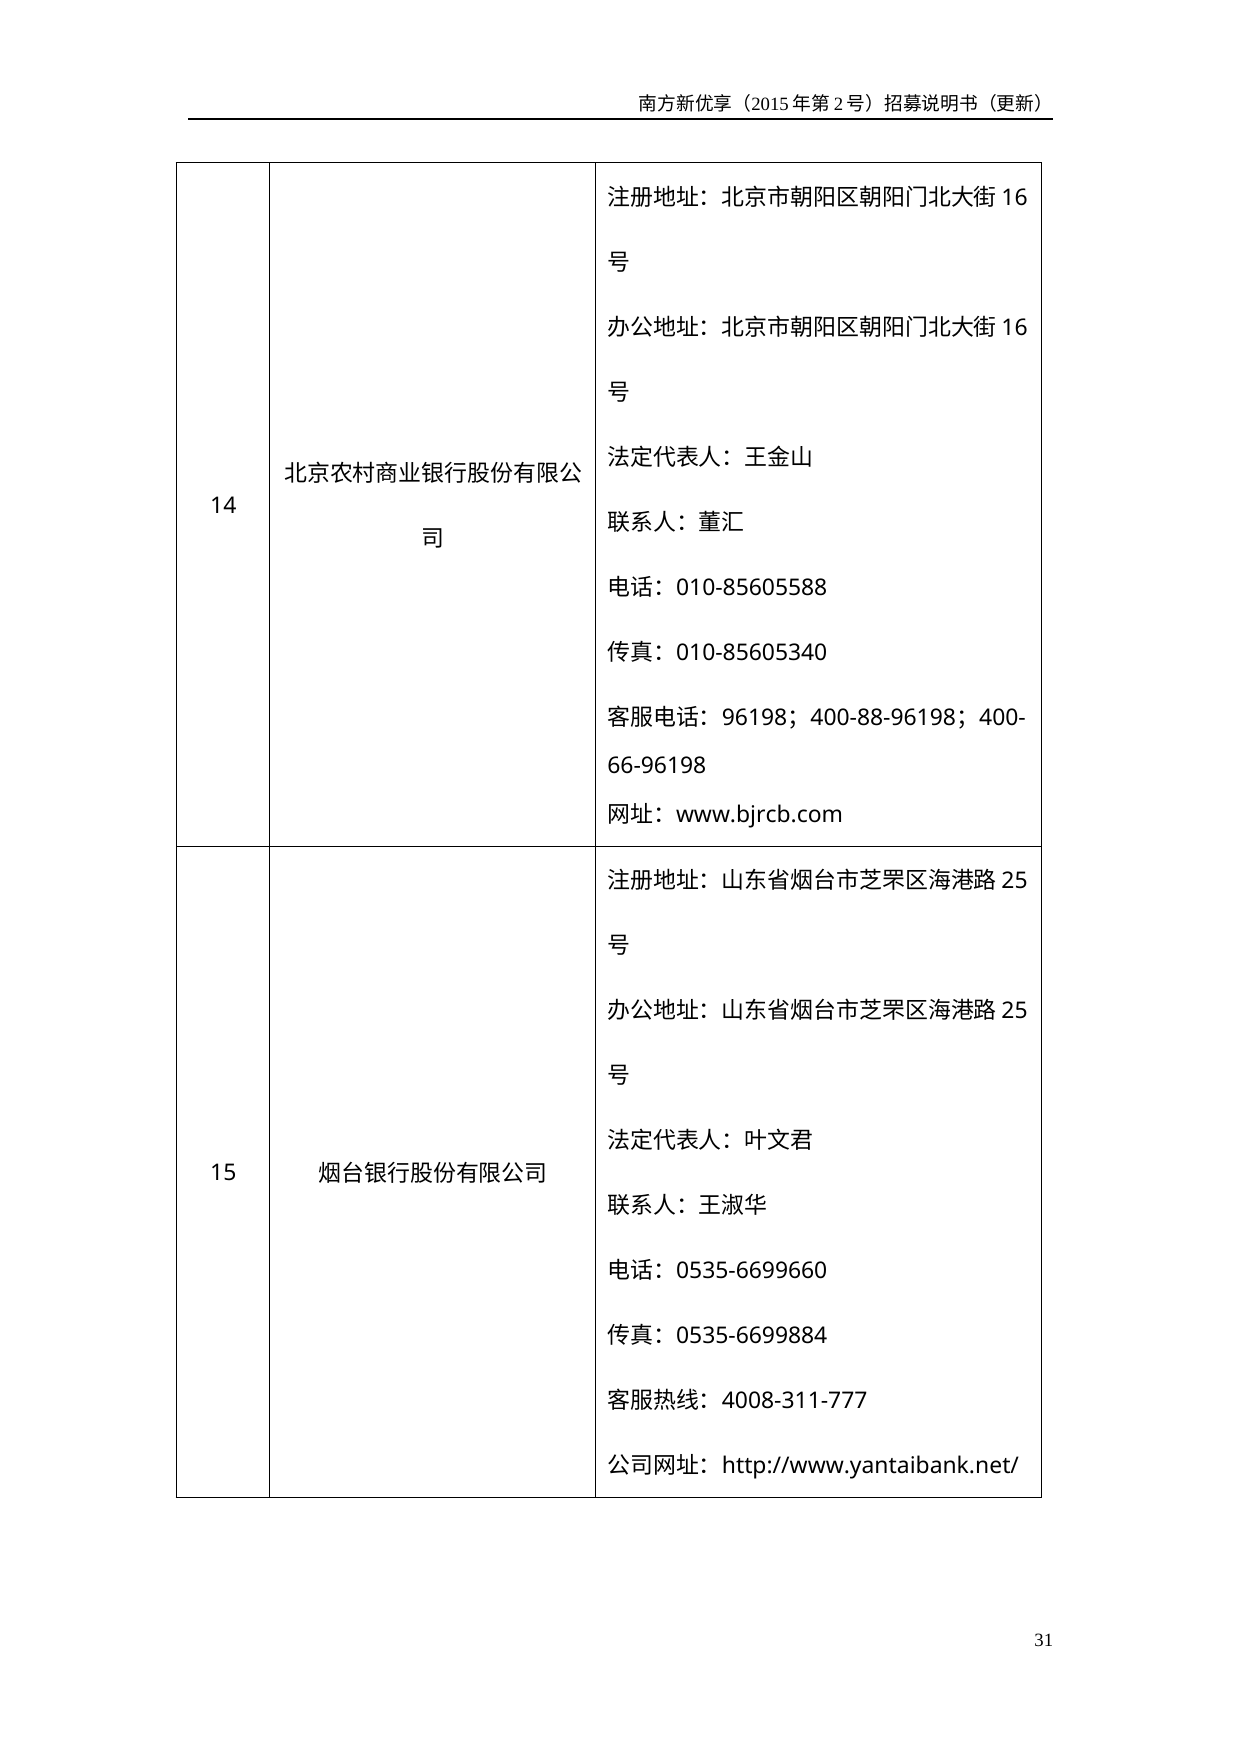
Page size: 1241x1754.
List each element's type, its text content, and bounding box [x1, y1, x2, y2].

table_cell 注册地址：北京市朝阳区朝阳门北大街16号 办公地址：北京市朝阳区朝阳门北大街16号 法定代表人：王金山 联系人：董汇 电话：010-85605588 传真：010-85605340 客服电话：96198；400-88-96198；400-66-96198 网址：www.bjrcb.com [596, 163, 1041, 846]
table_cell 烟台银行股份有限公司 [270, 847, 595, 1497]
table_cell 北京农村商业银行股份有限公司 [270, 163, 595, 846]
table_cell 15 [177, 847, 269, 1497]
table_cell 14 [177, 163, 269, 846]
table_cell 注册地址：山东省烟台市芝罘区海港路25号 办公地址：山东省烟台市芝罘区海港路25号 法定代表人：叶文君 联系人：王淑华 电话：0535-6699660 传真：0535-6699884 客服热线：4008-311-777 公司网址：http://www.yantaibank.net/ [596, 847, 1041, 1497]
